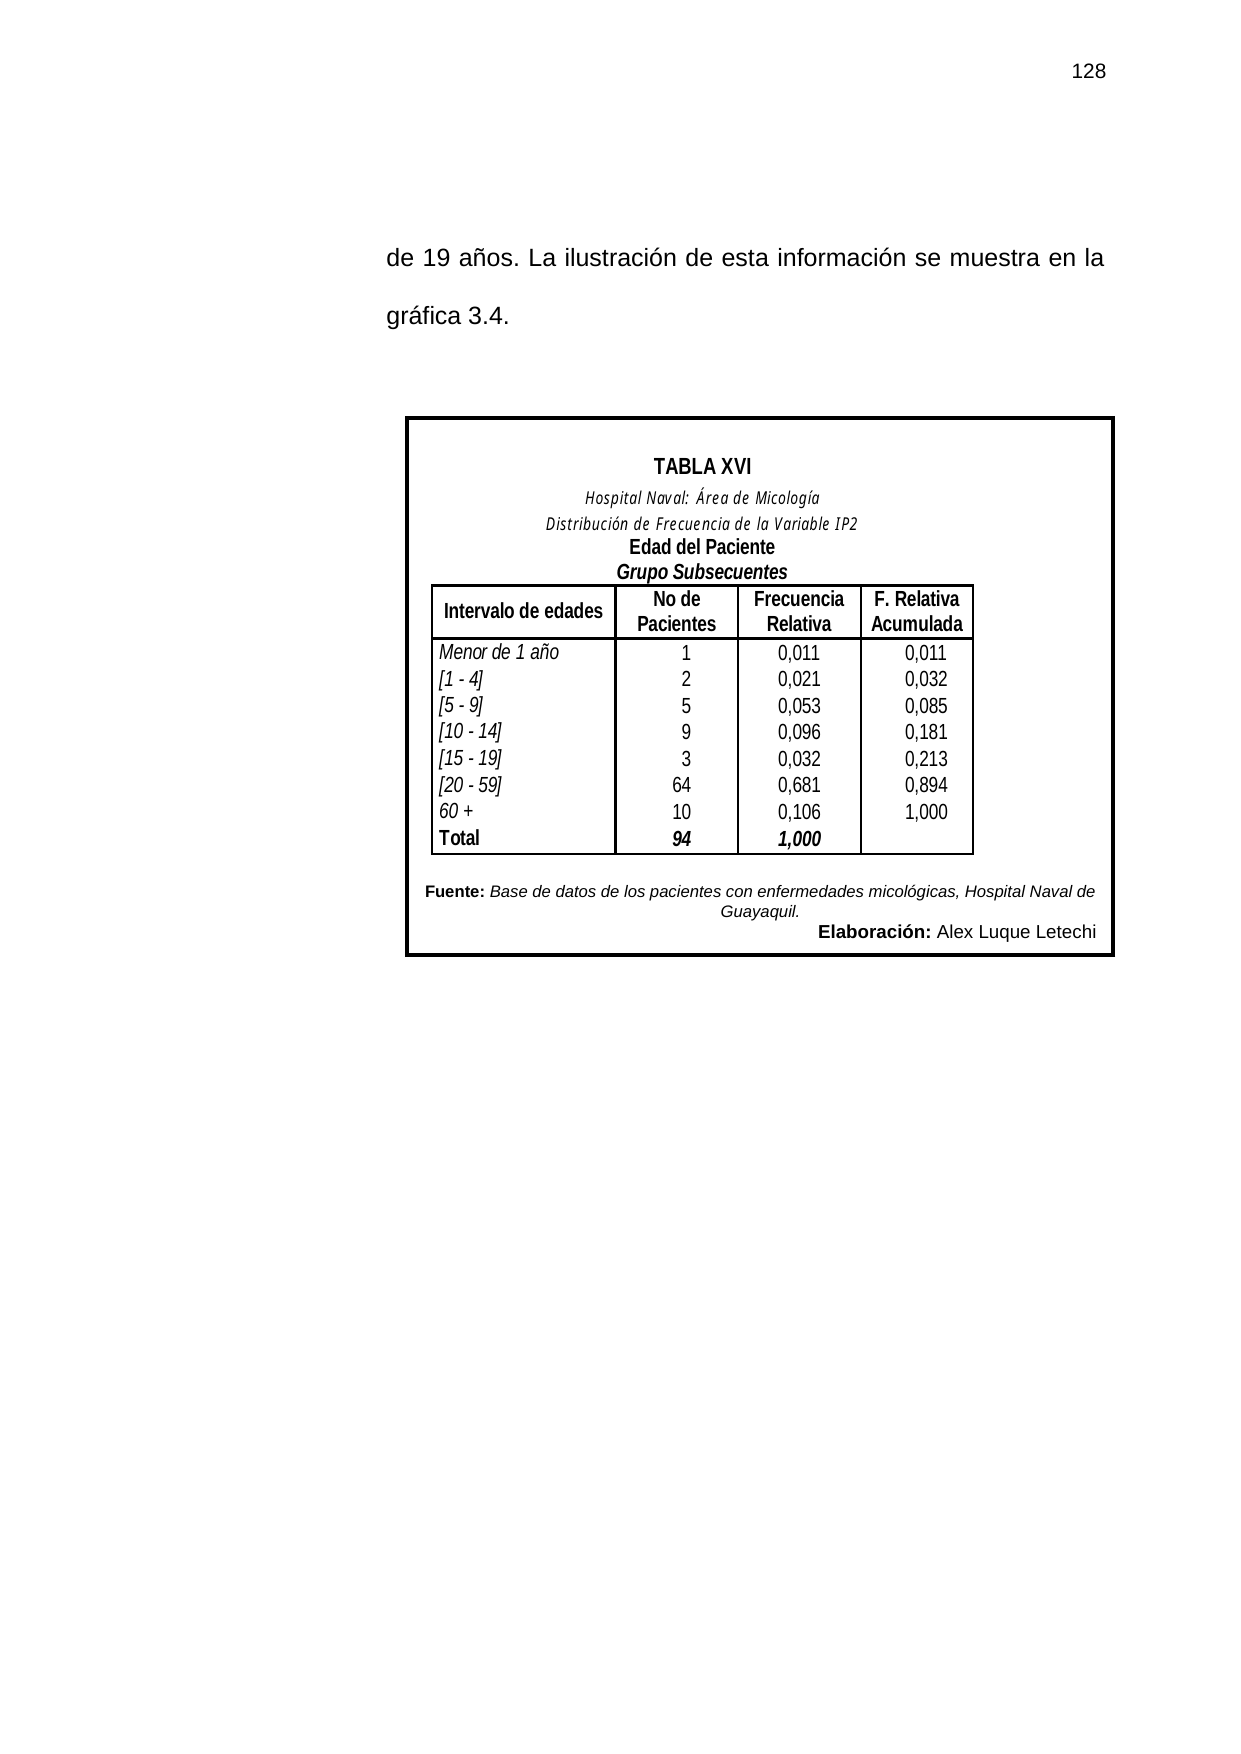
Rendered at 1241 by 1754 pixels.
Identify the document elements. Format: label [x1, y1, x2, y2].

text [386, 243, 1106, 329]
